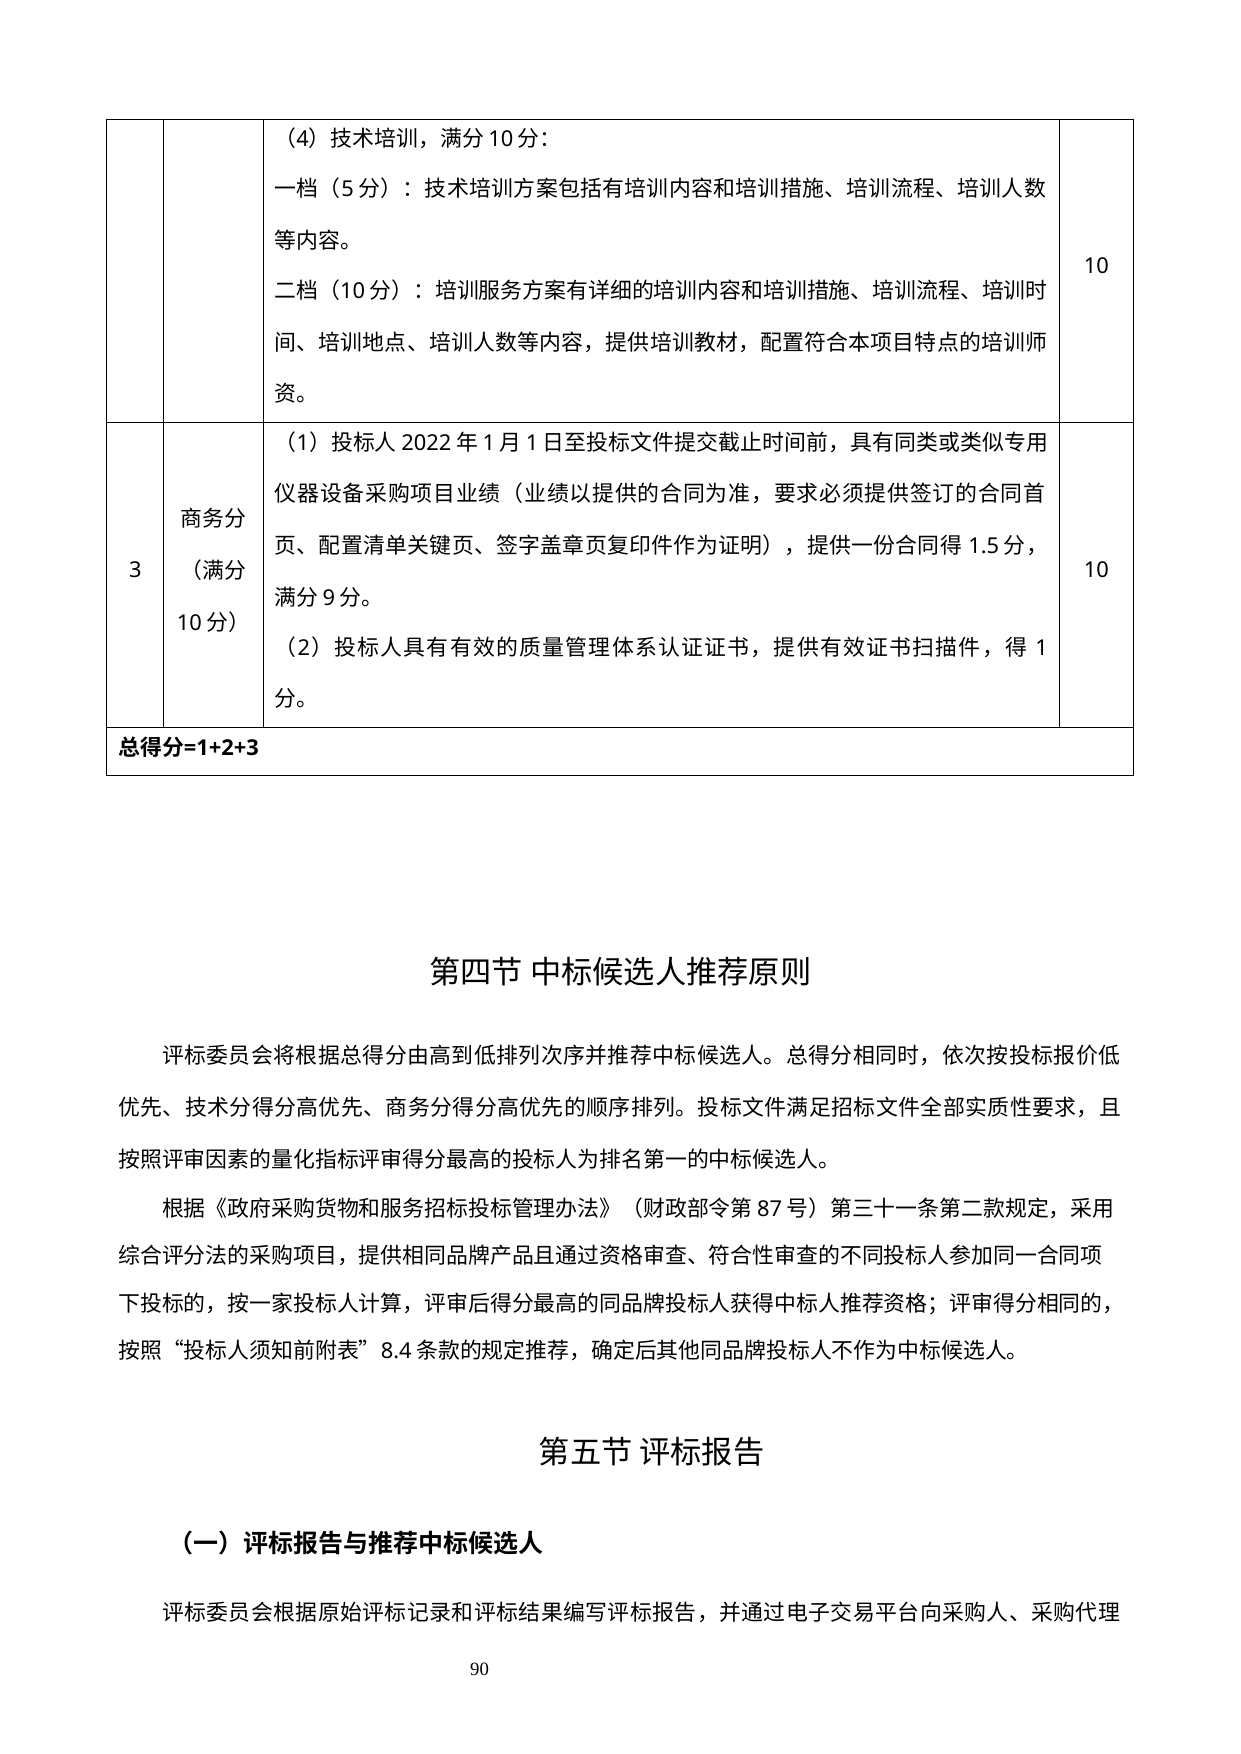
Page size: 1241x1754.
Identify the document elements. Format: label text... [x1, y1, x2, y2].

text 评标委员会将根据总得分由高到低排列次序并推荐中标候选人。总得分相同时，依次按投标报价低优先、技术分得分高优先、商务分得分高优先的顺序排列。投标文件满足招标文件全部实质性要求，且按照评审因素的量化指标评审得分最高的投标人为排名第一的中标候选人。 [118, 1037, 1122, 1175]
table_cell 10 [1060, 120, 1133, 422]
table_cell （1）投标人2022年1月1日至投标文件提交截止时间前，具有同类或类似专用仪器设备采购项目业绩（业绩以提供的合同为准，要求必须提供签订的合同首页、配置清单关键页、签字盖章页复印件作为证明），提供一份合同得1.5分，满分9分。 （2）投标人具有有效的质量管理体系认证证书，提供有效证书扫描件，得1分。 [264, 423, 1059, 727]
table_cell 总得分=1+2+3 [107, 728, 1133, 775]
table_cell 10 [1060, 423, 1133, 727]
table_cell （4）技术培训，满分10分： 一档（5分）：技术培训方案包括有培训内容和培训措施、培训流程、培训人数等内容。 二档（10分）：培训服务方案有详细的培训内容和培训措施、培训流程、培训时间、培训地点、培训人数等内容，提供培训教材，配置符合本项目特点的培训师资。 [264, 120, 1059, 422]
text （一）评标报告与推荐中标候选人 [118, 1507, 1122, 1576]
text 根据《政府采购货物和服务招标投标管理办法》（财政部令第87号）第三十一条第二款规定，采用综合评分法的采购项目，提供相同品牌产品且通过资格审查、符合性审查的不同投标人参加同一合同项下投标的，按一家投标人计算，评审后得分最高的同品牌投标人获得中标人推荐资格；评审得分相同的，按照“投标人须知前附表”8.4条款的规定推荐，确定后其他同品牌投标人不作为中标候选人。 [118, 1191, 1122, 1365]
subtitle 第五节 评标报告 [118, 1415, 1122, 1484]
subtitle 第四节 中标候选人推荐原则 [118, 936, 1122, 1004]
table_cell 商务分（满分10分） [164, 423, 263, 727]
table_cell 3 [107, 423, 163, 727]
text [118, 1594, 1122, 1628]
